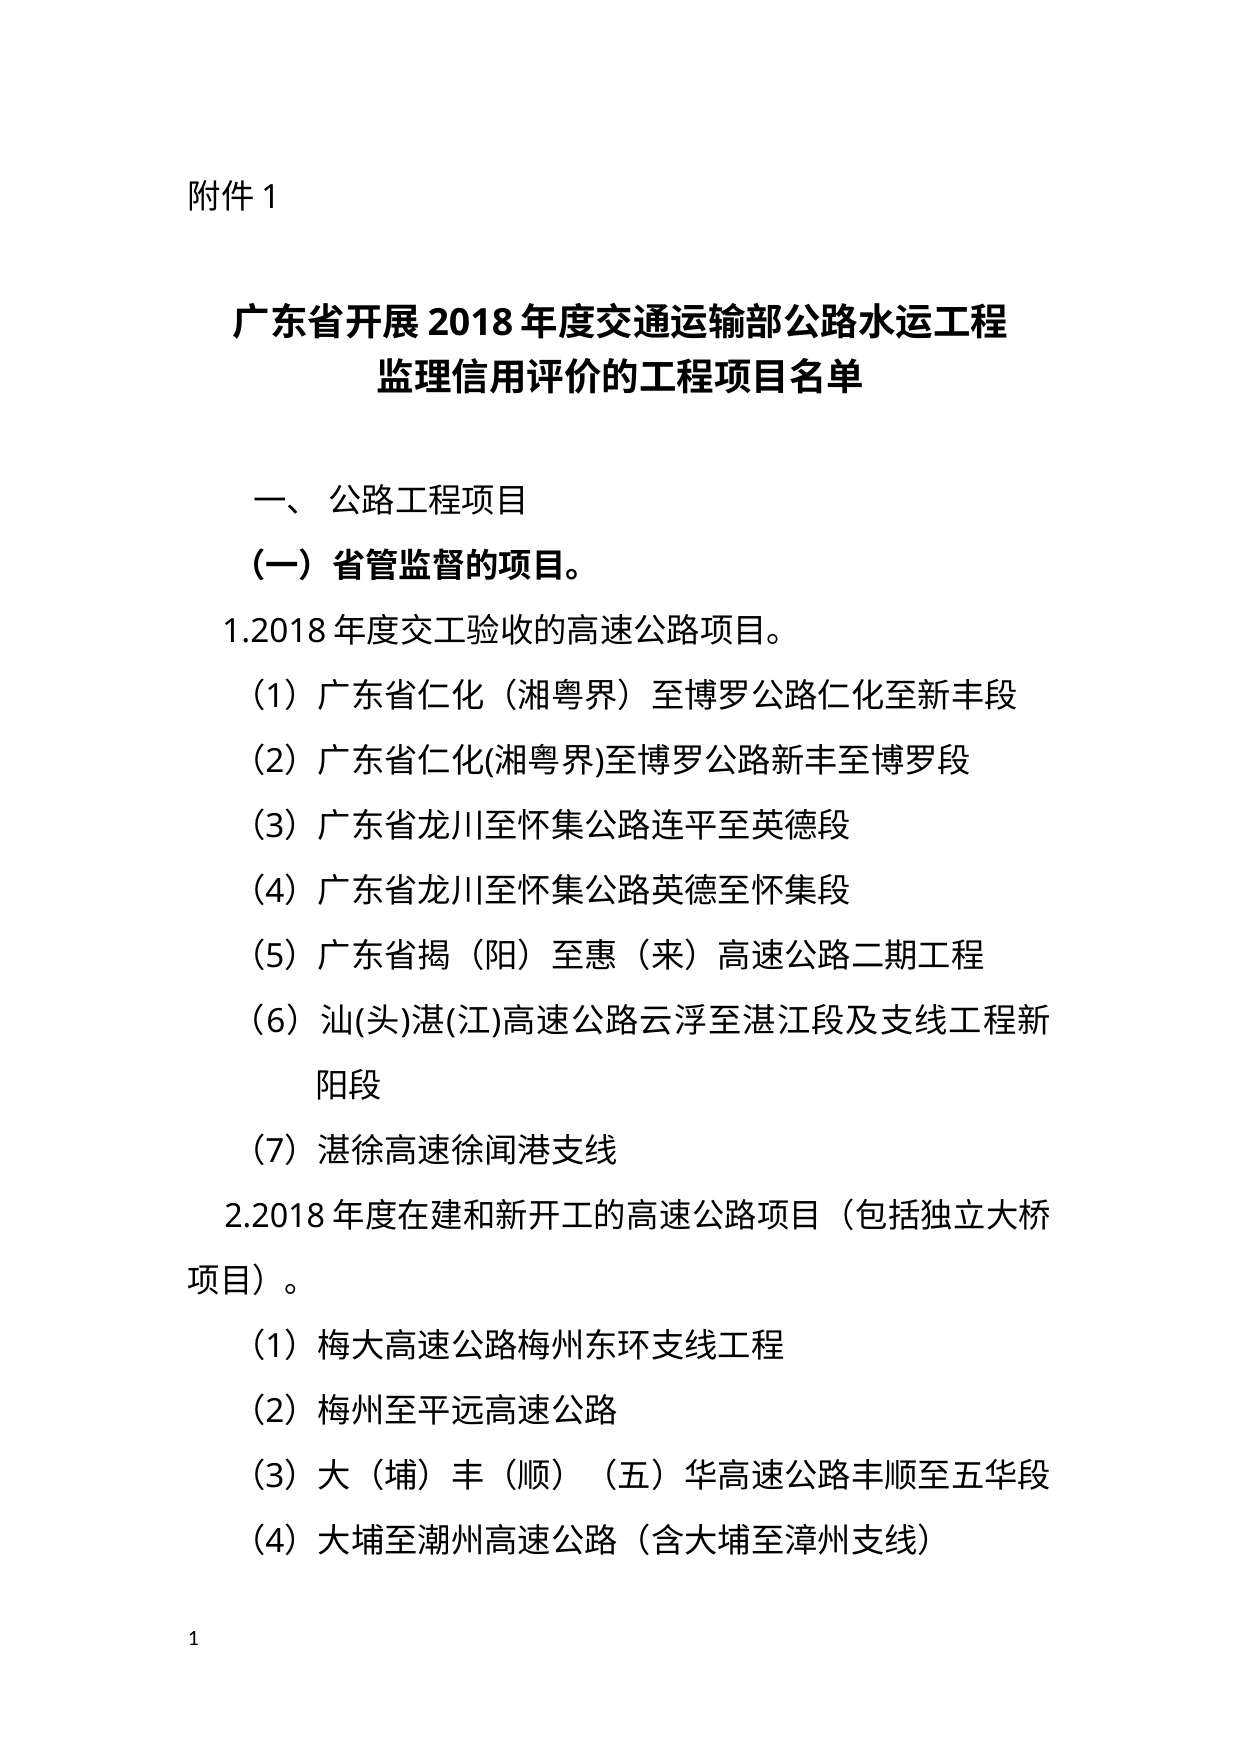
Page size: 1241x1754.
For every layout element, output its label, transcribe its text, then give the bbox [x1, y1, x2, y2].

text （一）省管监督的项目。 [187, 531, 1053, 596]
text （2）广东省仁化(湘粤界)至博罗公路新丰至博罗段 [187, 726, 1053, 791]
text 广东省开展2018年度交通运输部公路水运工程 [187, 292, 1053, 346]
text （4）大埔至潮州高速公路（含大埔至漳州支线） [187, 1506, 1053, 1571]
list 公路工程项目 [253, 466, 1053, 531]
text 监理信用评价的工程项目名单 [187, 346, 1053, 401]
text （3）广东省龙川至怀集公路连平至英德段 [187, 791, 1053, 856]
text （2）梅州至平远高速公路 [187, 1376, 1053, 1441]
text （1）广东省仁化（湘粤界）至博罗公路仁化至新丰段 [187, 661, 1053, 726]
text （4）广东省龙川至怀集公路英德至怀集段 [187, 856, 1053, 921]
text 附件1 [187, 162, 1053, 227]
text 2.2018年度在建和新开工的高速公路项目（包括独立大桥项目）。 [187, 1181, 1053, 1311]
text （5）广东省揭（阳）至惠（来）高速公路二期工程 [187, 921, 1053, 986]
text （7）湛徐高速徐闻港支线 [187, 1116, 1053, 1181]
text （3）大（埔）丰（顺）（五）华高速公路丰顺至五华段 [187, 1441, 1053, 1506]
text （6）汕(头)湛(江)高速公路云浮至湛江段及支线工程新阳段 [232, 986, 1053, 1116]
text 1.2018年度交工验收的高速公路项目。 [187, 596, 1053, 661]
text （1）梅大高速公路梅州东环支线工程 [187, 1311, 1053, 1376]
